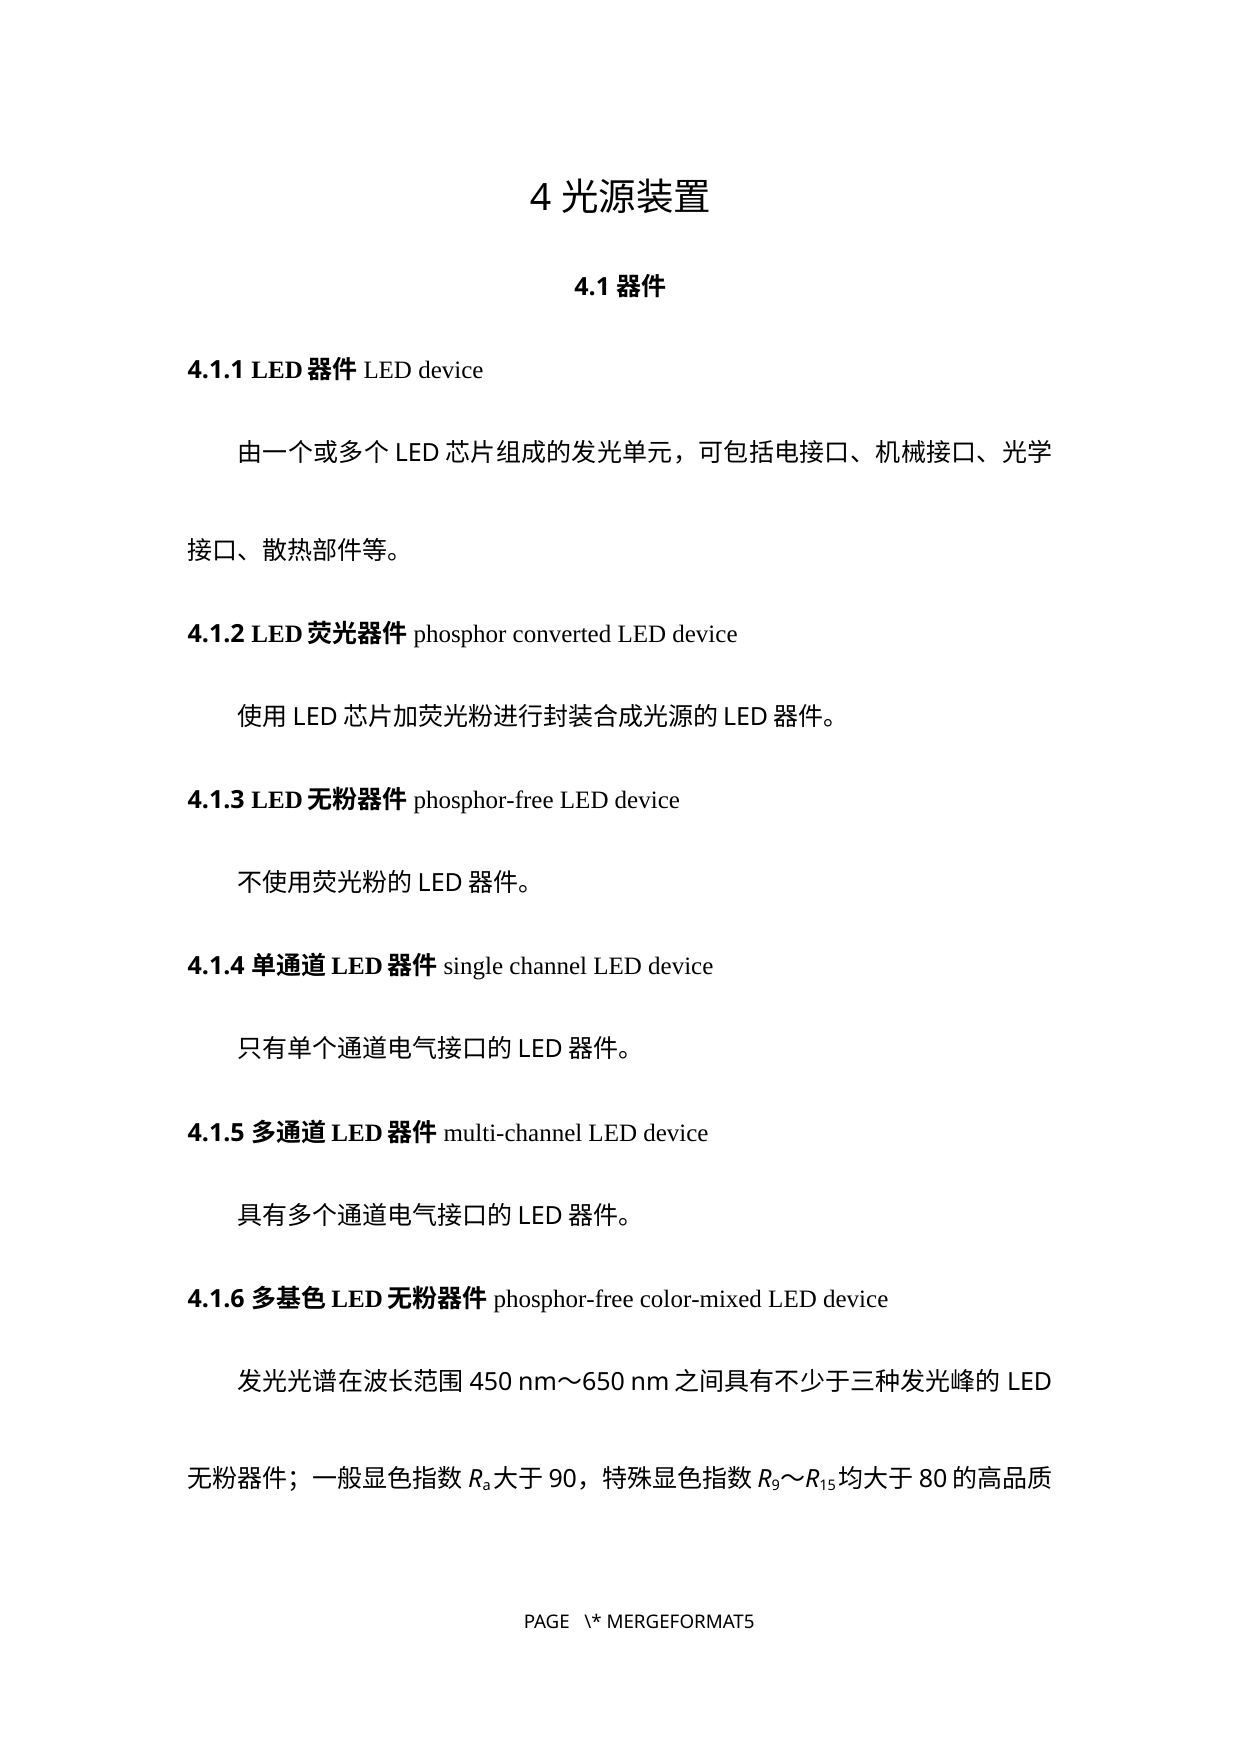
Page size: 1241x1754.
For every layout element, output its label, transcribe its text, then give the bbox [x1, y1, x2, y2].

list 多基色LED无粉器件 phosphor-free color-mixed LED device [187, 1264, 1053, 1329]
text 4 光源装置 [187, 162, 1053, 227]
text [187, 1347, 1053, 1509]
list LED器件 LED device [187, 335, 1053, 400]
text 只有单个通道电气接口的LED器件。 [187, 1014, 1053, 1079]
text 使用LED芯片加荧光粉进行封装合成光源的LED器件。 [187, 682, 1053, 747]
text 不使用荧光粉的LED器件。 [187, 848, 1053, 913]
list LED荧光器件 phosphor converted LED device [187, 599, 1053, 664]
list LED无粉器件 phosphor-free LED device [187, 765, 1053, 830]
list 单通道LED器件 single channel LED device [187, 931, 1053, 996]
list 多通道LED器件 multi-channel LED device [187, 1098, 1053, 1163]
text 具有多个通道电气接口的LED器件。 [187, 1181, 1053, 1246]
text 由一个或多个LED芯片组成的发光单元，可包括电接口、机械接口、光学接口、散热部件等。 [187, 418, 1053, 581]
list 器件 [187, 252, 1053, 317]
